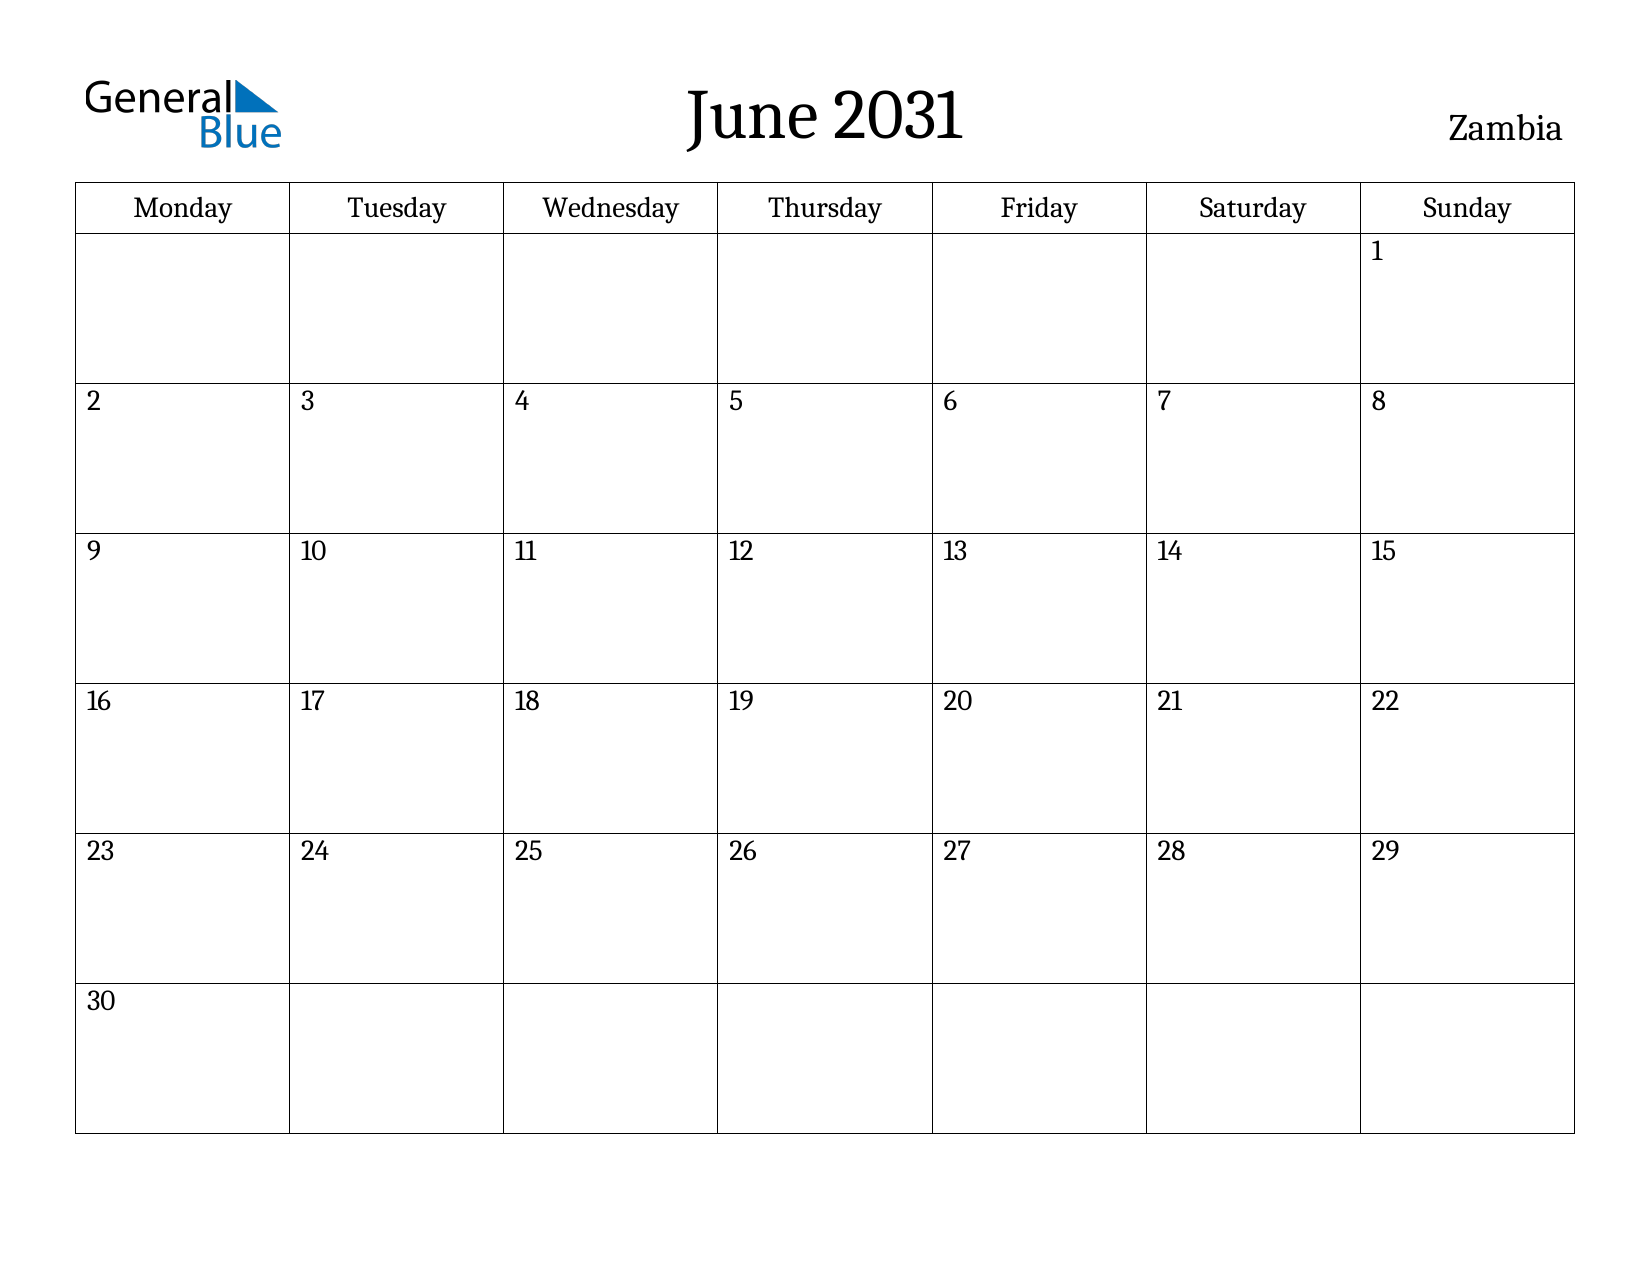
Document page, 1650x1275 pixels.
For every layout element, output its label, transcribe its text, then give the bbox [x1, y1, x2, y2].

table_cell Saturday [1147, 183, 1360, 233]
table_header [76, 75, 503, 182]
table_cell [290, 868, 503, 983]
table_cell 12 [718, 534, 932, 567]
table_cell 2 [76, 384, 289, 417]
table_cell [290, 234, 503, 267]
table_cell [76, 1018, 289, 1133]
table_cell [504, 567, 717, 683]
table_cell [718, 1018, 932, 1133]
table_cell [1361, 717, 1574, 833]
table_cell 14 [1147, 534, 1360, 567]
table_cell 8 [1361, 384, 1574, 417]
table_cell [1361, 417, 1574, 533]
table_cell [76, 868, 289, 983]
table_cell [504, 234, 717, 267]
table_cell [290, 417, 503, 533]
table_cell [933, 417, 1146, 533]
table_cell [933, 1018, 1146, 1133]
table_cell [718, 267, 932, 383]
table_cell [76, 417, 289, 533]
table_cell 16 [76, 684, 289, 717]
table_cell [1147, 868, 1360, 983]
table_cell 27 [933, 834, 1146, 867]
table_cell [290, 984, 503, 1017]
table_cell [1147, 717, 1360, 833]
table_cell [504, 1018, 717, 1133]
table_cell [290, 267, 503, 383]
table_cell [76, 267, 289, 383]
table_cell [290, 717, 503, 833]
table_cell [718, 868, 932, 983]
table_cell 21 [1147, 684, 1360, 717]
table_cell [718, 234, 932, 267]
table_cell Monday [76, 183, 289, 233]
table_header June 2031 [504, 75, 1146, 182]
table_cell [1147, 1018, 1360, 1133]
table_cell [718, 417, 932, 533]
table_cell 5 [718, 384, 932, 417]
table_cell Tuesday [290, 183, 503, 233]
table_cell [76, 567, 289, 683]
table_cell 1 [1361, 234, 1574, 267]
table_cell Wednesday [504, 183, 717, 233]
table_cell [1361, 1018, 1574, 1133]
table_cell 28 [1147, 834, 1360, 867]
table_cell [504, 267, 717, 383]
table_cell [933, 868, 1146, 983]
table_cell [933, 567, 1146, 683]
table_cell 23 [76, 834, 289, 867]
table_cell [1361, 984, 1574, 1017]
table_cell 24 [290, 834, 503, 867]
table_cell 15 [1361, 534, 1574, 567]
table_cell 13 [933, 534, 1146, 567]
table_cell [933, 984, 1146, 1017]
table_cell [1361, 567, 1574, 683]
table_cell Friday [933, 183, 1146, 233]
picture [86, 80, 281, 148]
table_cell [290, 1018, 503, 1133]
table_cell [718, 984, 932, 1017]
table_cell [1147, 234, 1360, 267]
table_cell [933, 267, 1146, 383]
table_cell [76, 234, 289, 267]
table_cell [1361, 868, 1574, 983]
table_cell [1361, 267, 1574, 383]
table_header Zambia [1146, 75, 1574, 182]
table_cell [504, 868, 717, 983]
table_cell [718, 717, 932, 833]
table_cell [76, 717, 289, 833]
table_cell [1147, 267, 1360, 383]
table_cell 26 [718, 834, 932, 867]
table_cell [1147, 567, 1360, 683]
table_cell 25 [504, 834, 717, 867]
table_cell 7 [1147, 384, 1360, 417]
table_cell [504, 417, 717, 533]
table_cell [1147, 417, 1360, 533]
table_cell Sunday [1361, 183, 1574, 233]
table_cell 18 [504, 684, 717, 717]
table_cell [290, 567, 503, 683]
table_cell 22 [1361, 684, 1574, 717]
table_cell [504, 717, 717, 833]
table_cell [933, 717, 1146, 833]
table_cell 4 [504, 384, 717, 417]
table_cell 17 [290, 684, 503, 717]
table_cell 20 [933, 684, 1146, 717]
table_cell 11 [504, 534, 717, 567]
table_cell Thursday [718, 183, 932, 233]
table_cell 10 [290, 534, 503, 567]
table_cell 30 [76, 984, 289, 1017]
table_cell 6 [933, 384, 1146, 417]
table_cell 19 [718, 684, 932, 717]
table_cell [933, 234, 1146, 267]
table_cell [504, 984, 717, 1017]
table_cell 9 [76, 534, 289, 567]
table_cell [1147, 984, 1360, 1017]
table_cell 3 [290, 384, 503, 417]
table_cell 29 [1361, 834, 1574, 867]
table_cell [718, 567, 932, 683]
